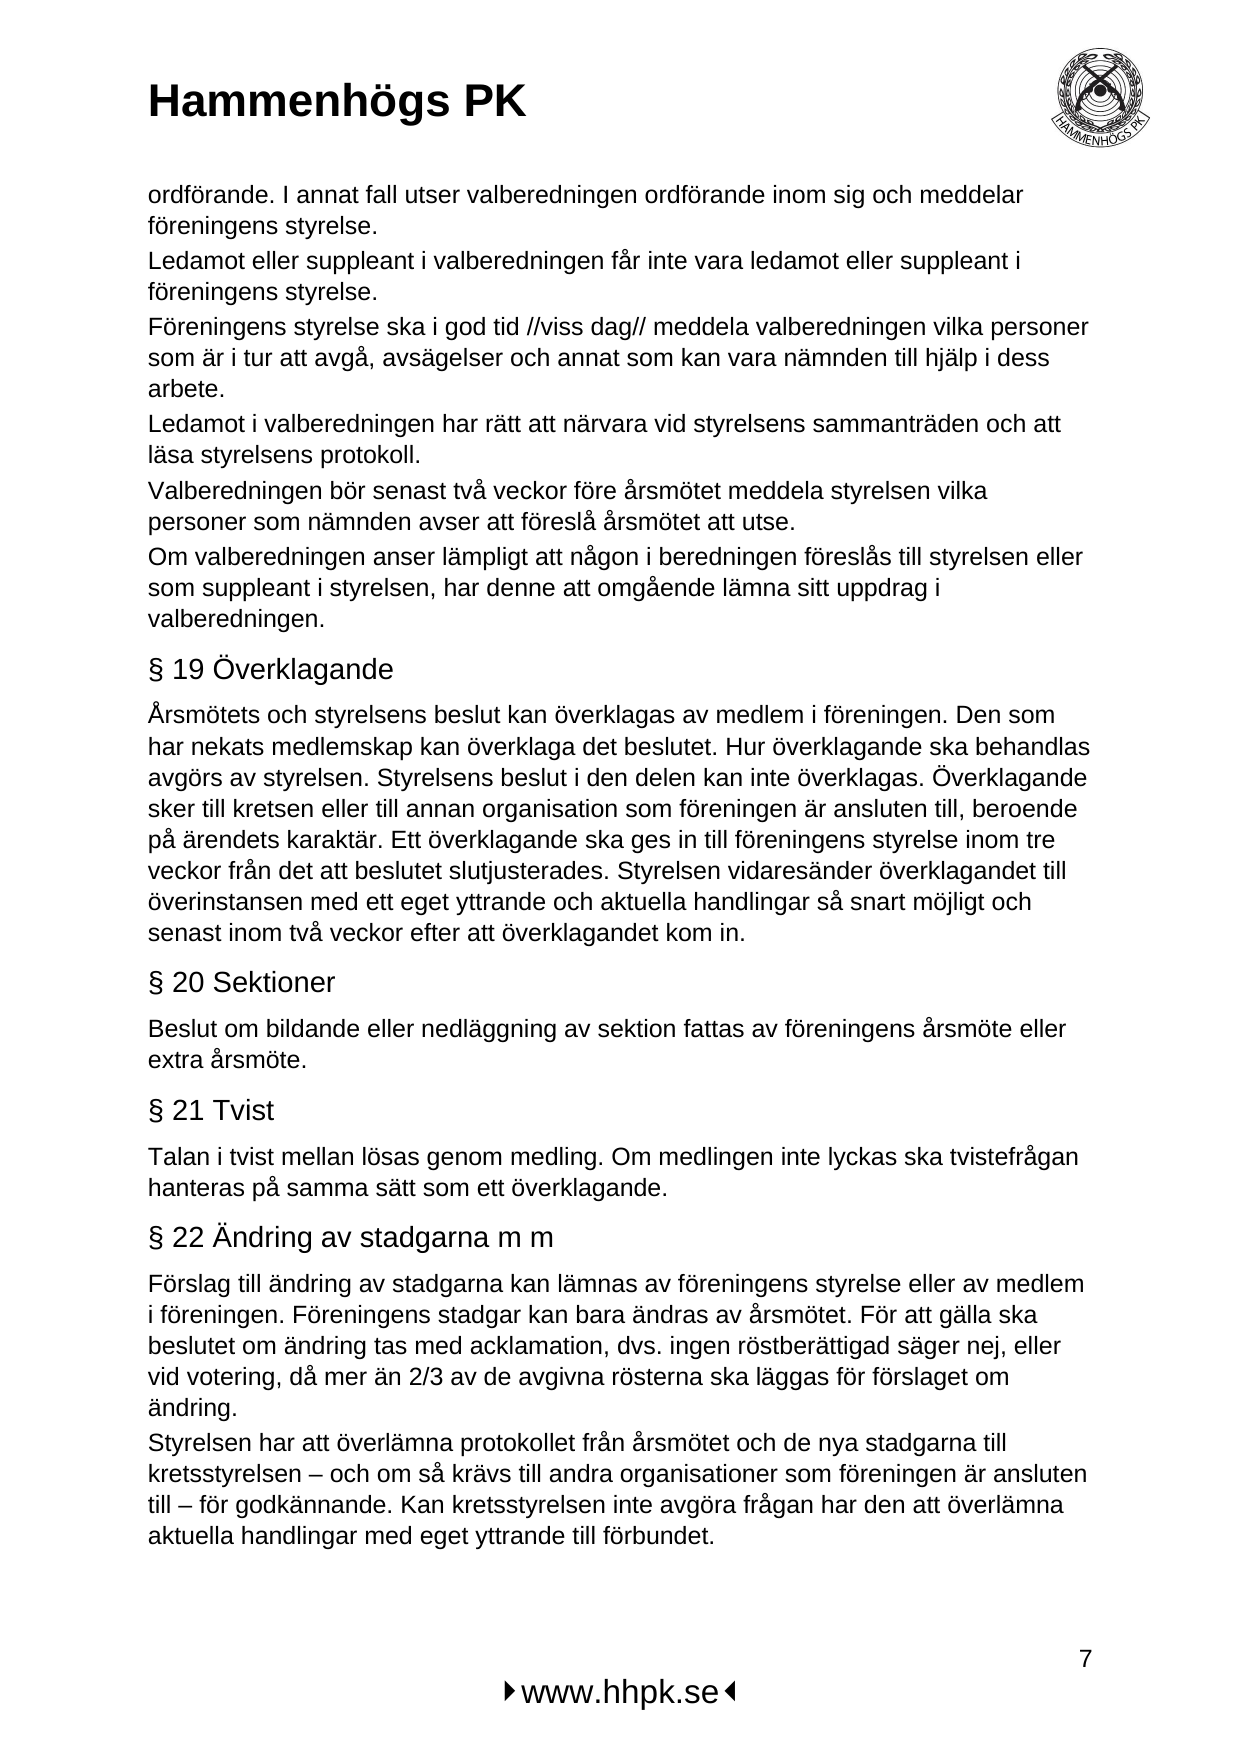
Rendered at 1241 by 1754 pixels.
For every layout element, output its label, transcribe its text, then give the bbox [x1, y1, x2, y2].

text Föreningens styrelse ska i god tid //viss dag// meddela valberedningen vilka personer som är i tur att avgå, avsägelser och annat som kan vara nämnden till hjälp i dess arbete. [148, 312, 1093, 403]
text Ledamot eller suppleant i valberedningen får inte vara ledamot eller suppleant i föreningens styrelse. [148, 246, 1093, 306]
subtitle § 22 Ändring av stadgarna m m [148, 1220, 1093, 1254]
text Ledamot i valberedningen har rätt att närvara vid styrelsens sammanträden och att läsa styrelsens protokoll. [148, 409, 1093, 469]
text Talan i tvist mellan lösas genom medling. Om medlingen inte lyckas ska tvistefrågan hanteras på samma sätt som ett överklagande. [148, 1141, 1093, 1201]
subtitle § 20 Sektioner [148, 965, 1093, 999]
text Årsmötets och styrelsens beslut kan överklagas av medlem i föreningen. Den som har nekats medlemskap kan överklaga det beslutet. Hur överklagande ska behandlas avgörs av styrelsen. Styrelsens beslut i den delen kan inte överklagas. Överklagande sker till kretsen eller till annan organisation som föreningen är ansluten till, beroende på ärendets karaktär. Ett överklagande ska ges in till föreningens styrelse inom tre veckor från det att beslutet slutjusterades. Styrelsen vidaresänder överklagandet till överinstansen med ett eget yttrande och aktuella handlingar så snart möjligt och senast inom två veckor efter att överklagandet kom in. [148, 700, 1093, 946]
text Valberedningen bör senast två veckor före årsmötet meddela styrelsen vilka personer som nämnden avser att föreslå årsmötet att utse. [148, 476, 1093, 536]
subtitle § 21 Tvist [148, 1093, 1093, 1126]
text Styrelsen har att överlämna protokollet från årsmötet och de nya stadgarna till kretsstyrelsen – och om så krävs till andra organisationer som föreningen är ansluten till – för godkännande. Kan kretsstyrelsen inte avgöra frågan har den att överlämna aktuella handlingar med eget yttrande till förbundet. [148, 1428, 1093, 1550]
text Förslag till ändring av stadgarna kan lämnas av föreningens styrelse eller av medlem i föreningen. Föreningens stadgar kan bara ändras av årsmötet. För att gälla ska beslutet om ändring tas med acklamation, dvs. ingen röstberättigad säger nej, eller vid votering, då mer än 2/3 av de avgivna rösterna ska läggas för förslaget om ändring. [148, 1269, 1093, 1422]
subtitle § 19 Överklagande [148, 652, 1093, 685]
text Beslut om bildande eller nedläggning av sektion fattas av föreningens årsmöte eller extra årsmöte. [148, 1014, 1093, 1074]
text Om valberedningen anser lämpligt att någon i beredningen föreslås till styrelsen eller som suppleant i styrelsen, har denne att omgående lämna sitt uppdrag i valberedningen. [148, 542, 1093, 633]
picture [1050, 47, 1150, 148]
